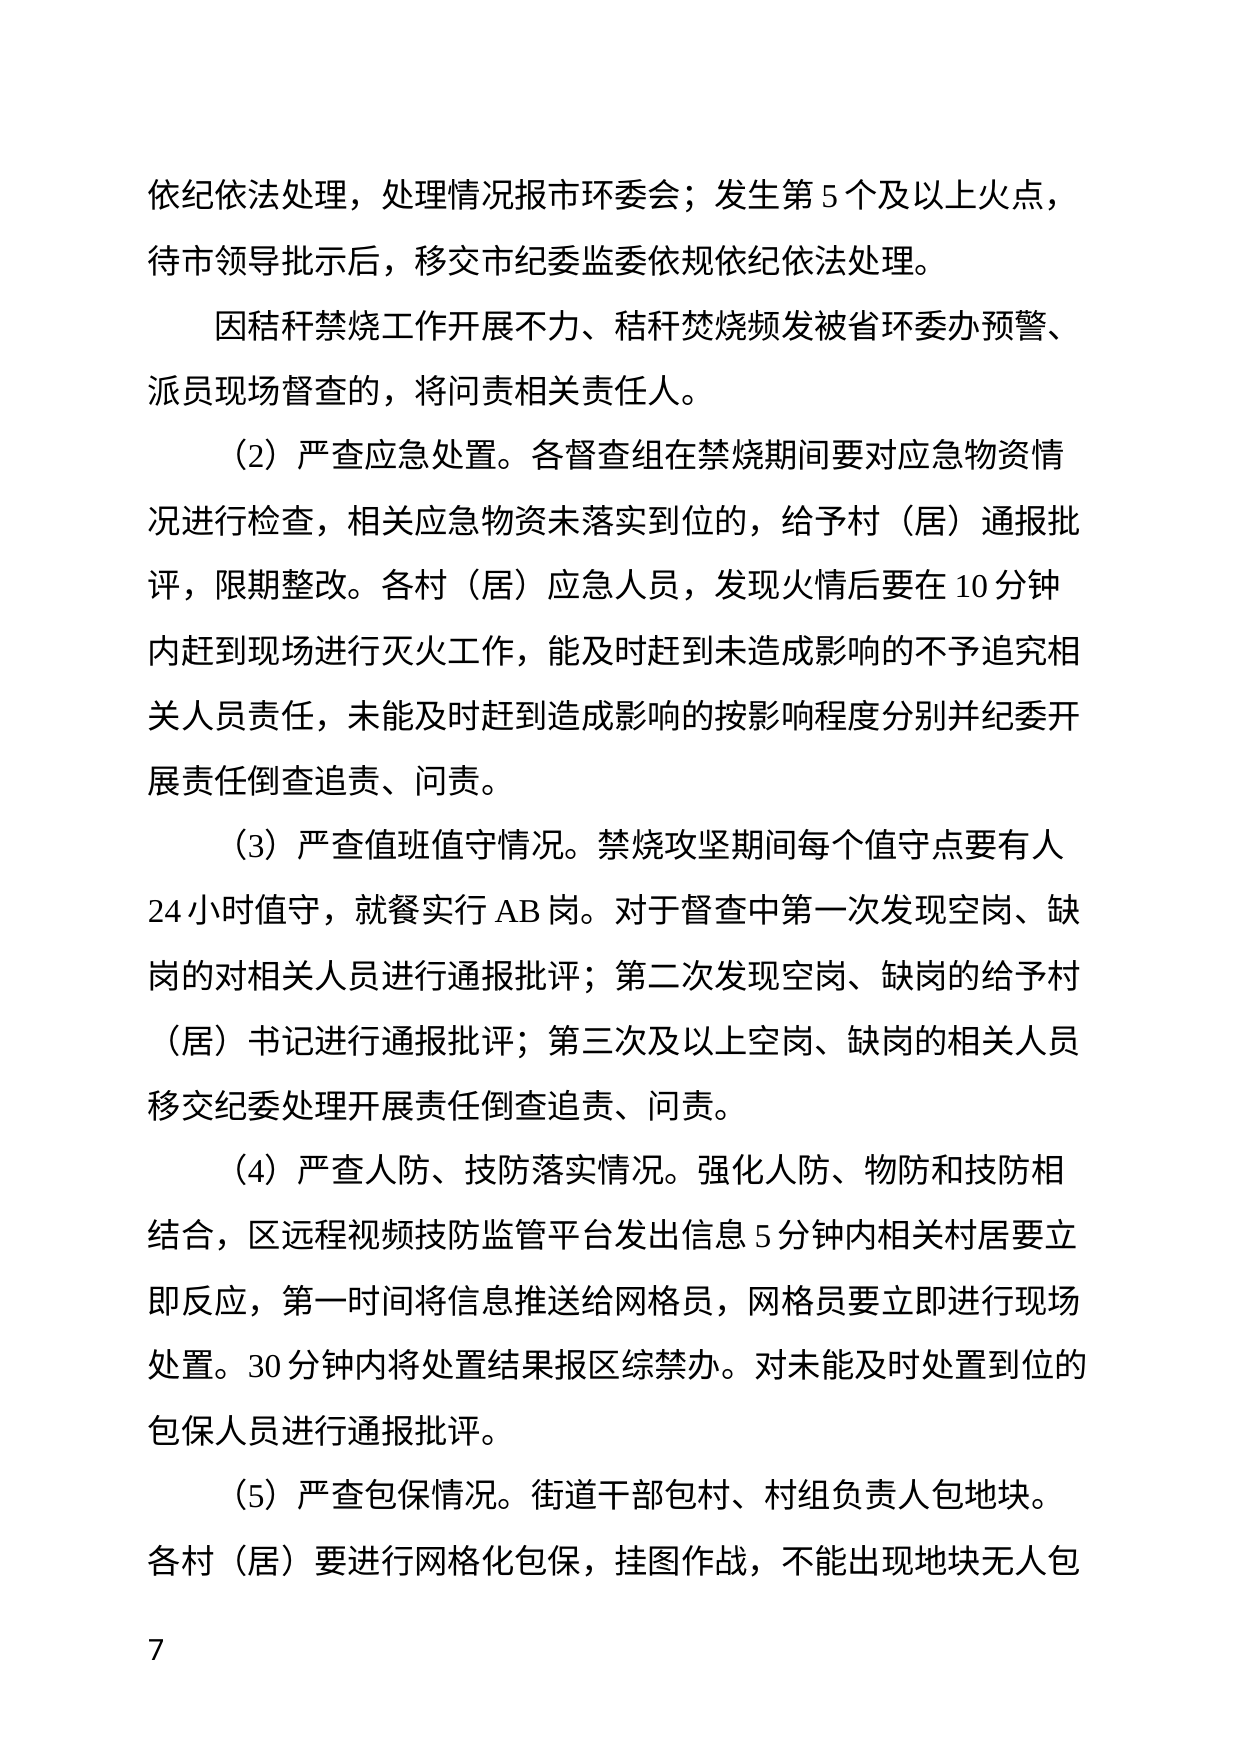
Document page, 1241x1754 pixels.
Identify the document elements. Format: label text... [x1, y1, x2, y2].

text 因秸秆禁烧工作开展不力、秸秆焚烧频发被省环委办预警、派员现场督查的，将问责相关责任人。 [148, 292, 1093, 422]
text （4）严查人防、技防落实情况。强化人防、物防和技防相结合，区远程视频技防监管平台发出信息5分钟内相关村居要立即反应，第一时间将信息推送给网格员，网格员要立即进行现场处置。30分钟内将处置结果报区综禁办。对未能及时处置到位的包保人员进行通报批评。 [148, 1137, 1093, 1462]
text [148, 1462, 1093, 1592]
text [148, 162, 1093, 292]
text （3）严查值班值守情况。禁烧攻坚期间每个值守点要有人24小时值守，就餐实行AB岗。对于督查中第一次发现空岗、缺岗的对相关人员进行通报批评；第二次发现空岗、缺岗的给予村（居）书记进行通报批评；第三次及以上空岗、缺岗的相关人员移交纪委处理开展责任倒查追责、问责。 [148, 812, 1093, 1137]
text （2）严查应急处置。各督查组在禁烧期间要对应急物资情况进行检查，相关应急物资未落实到位的，给予村（居）通报批评，限期整改。各村（居）应急人员，发现火情后要在10分钟内赶到现场进行灭火工作，能及时赶到未造成影响的不予追究相关人员责任，未能及时赶到造成影响的按影响程度分别并纪委开展责任倒查追责、问责。 [148, 422, 1093, 812]
